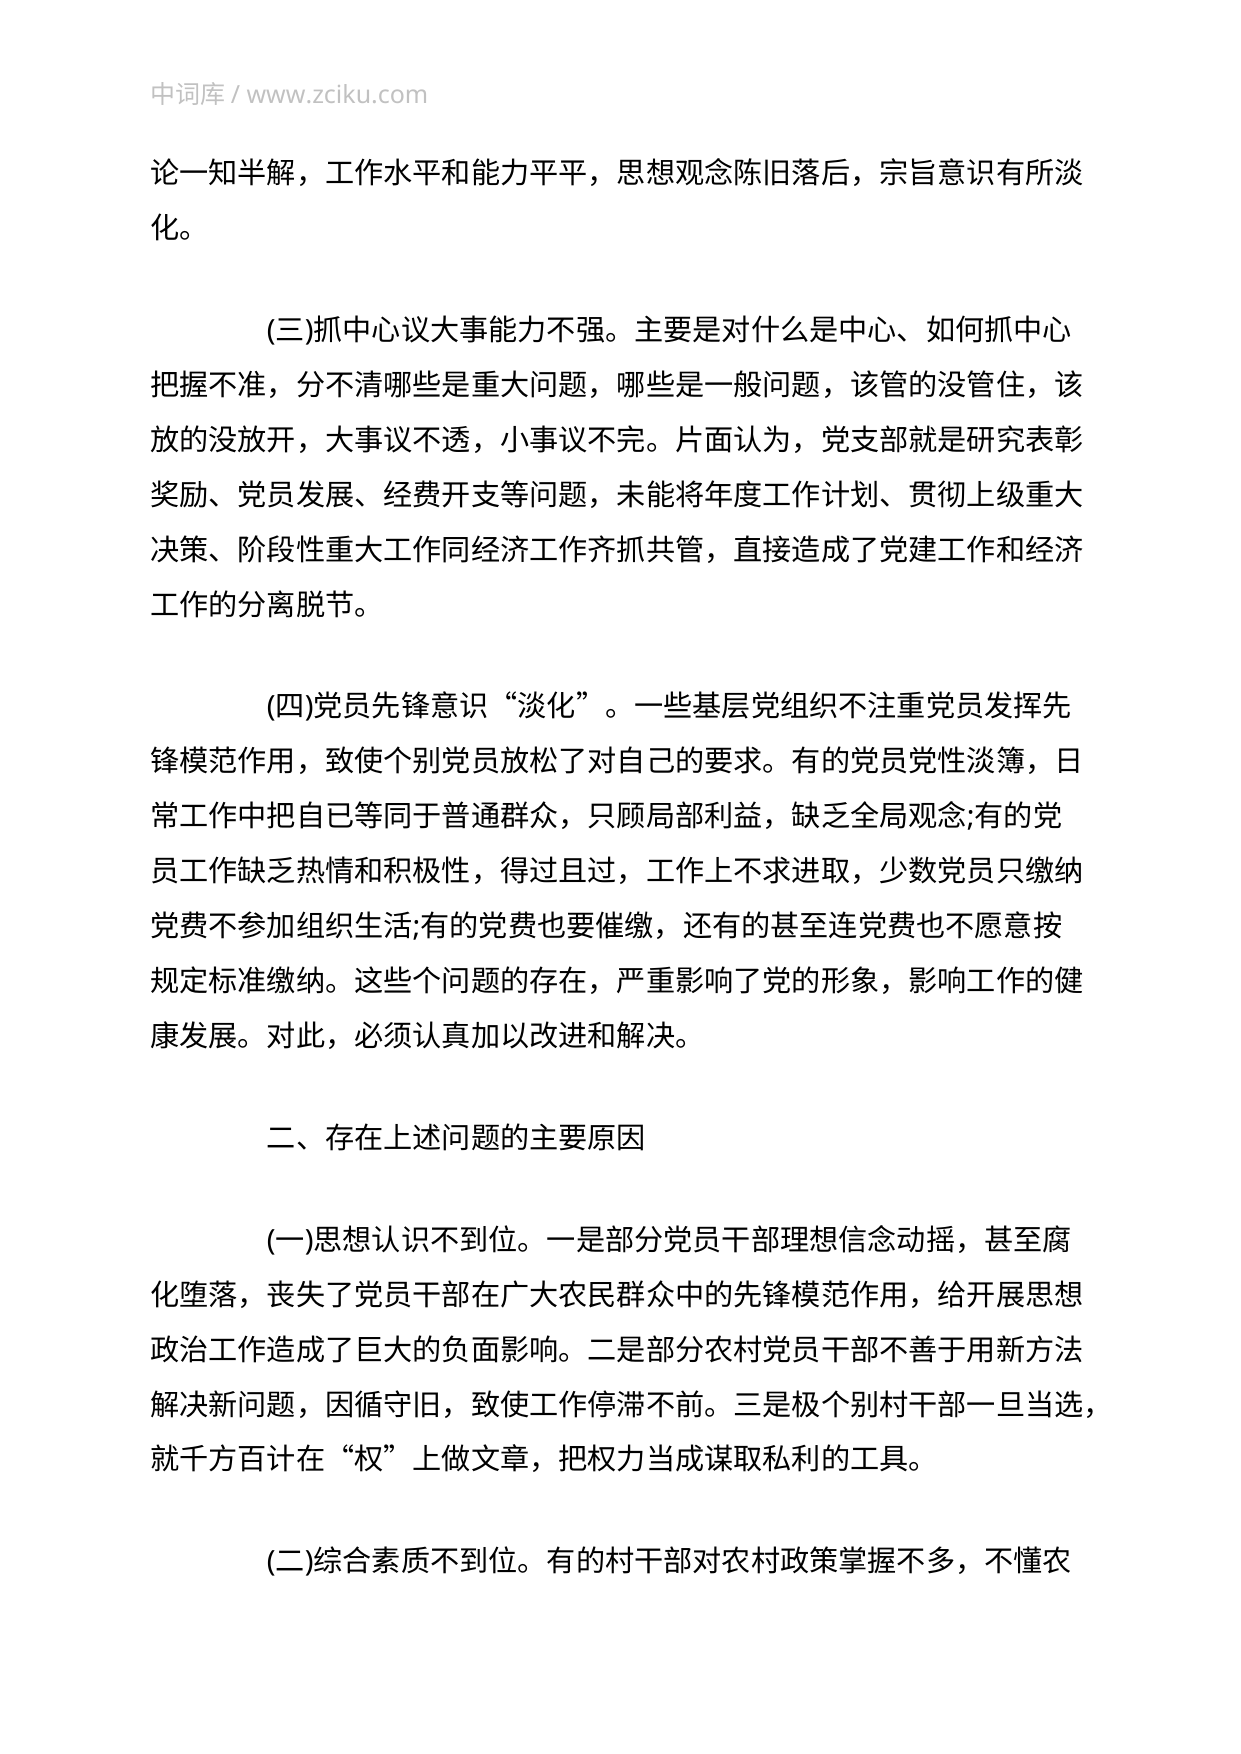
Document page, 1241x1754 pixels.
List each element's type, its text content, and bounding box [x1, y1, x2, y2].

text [150, 150, 1090, 247]
text 二、存在上述问题的主要原因 [150, 1114, 1090, 1157]
text (三)抓中心议大事能力不强。主要是对什么是中心、如何抓中心把握不准，分不清哪些是重大问题，哪些是一般问题，该管的没管住，该放的没放开，大事议不透，小事议不完。片面认为，党支部就是研究表彰奖励、党员发展、经费开支等问题，未能将年度工作计划、贯彻上级重大决策、阶段性重大工作同经济工作齐抓共管，直接造成了党建工作和经济工作的分离脱节。 [150, 307, 1090, 623]
text (一)思想认识不到位。一是部分党员干部理想信念动摇，甚至腐化堕落，丧失了党员干部在广大农民群众中的先锋模范作用，给开展思想政治工作造成了巨大的负面影响。二是部分农村党员干部不善于用新方法解决新问题，因循守旧，致使工作停滞不前。三是极个别村干部一旦当选，就千方百计在“权”上做文章，把权力当成谋取私利的工具。 [150, 1216, 1090, 1478]
text (四)党员先锋意识“淡化”。一些基层党组织不注重党员发挥先锋模范作用，致使个别党员放松了对自己的要求。有的党员党性淡簿，日常工作中把自已等同于普通群众，只顾局部利益，缺乏全局观念;有的党员工作缺乏热情和积极性，得过且过，工作上不求进取，少数党员只缴纳党费不参加组织生活;有的党费也要催缴，还有的甚至连党费也不愿意按规定标准缴纳。这些个问题的存在，严重影响了党的形象，影响工作的健康发展。对此，必须认真加以改进和解决。 [150, 683, 1090, 1055]
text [150, 1538, 1090, 1580]
